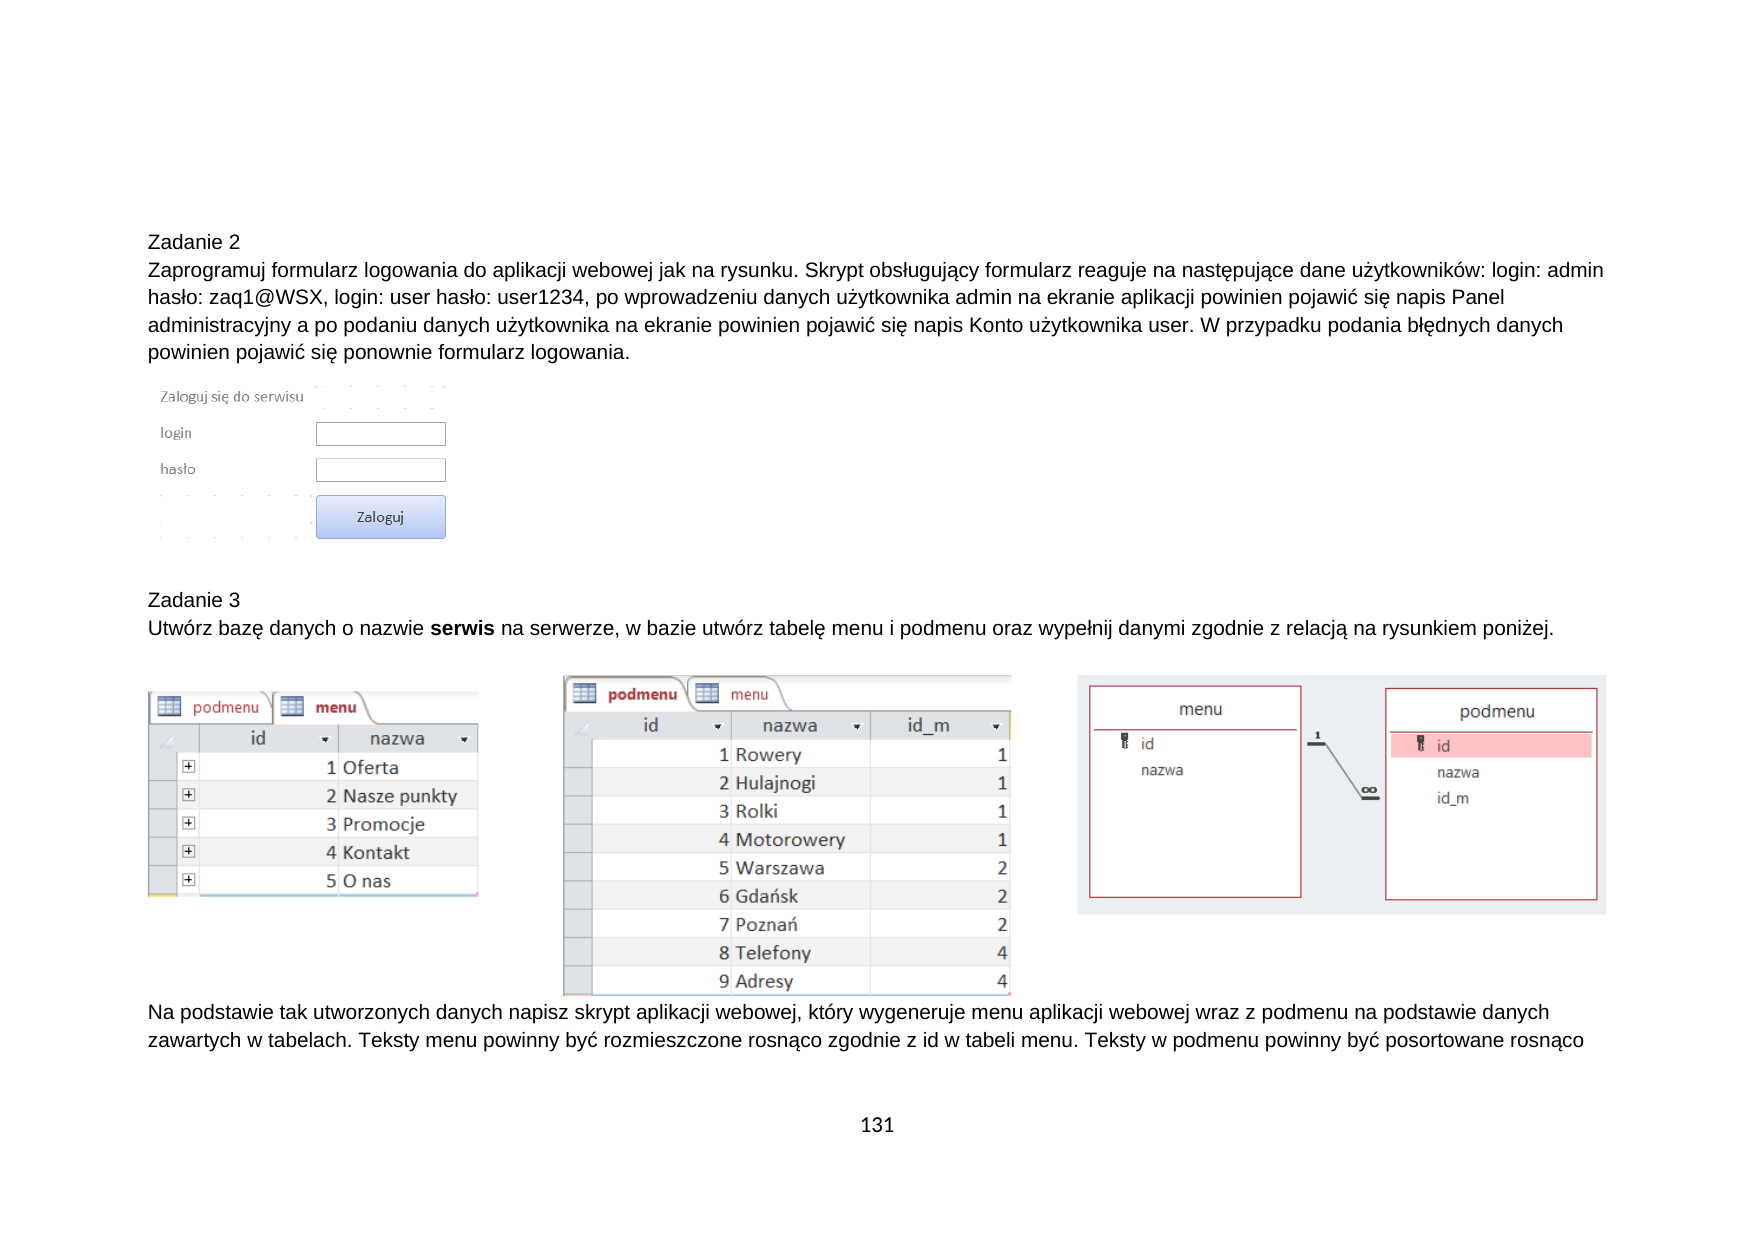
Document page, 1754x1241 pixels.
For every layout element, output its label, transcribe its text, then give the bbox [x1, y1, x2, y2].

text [148, 1000, 1606, 1052]
picture [147, 675, 1607, 996]
picture [147, 376, 465, 554]
text Zaprogramuj formularz logowania do aplikacji webowej jak na rysunku. Skrypt obsługujący formularz reaguje na następujące dane użytkowników: login: admin hasło: zaq1@WSX, login: user hasło: user1234, po wprowadzeniu danych użytkownika admin na ekranie aplikacji powinien pojawić się napis Panel administracyjny a po podaniu danych użytkownika na ekranie powinien pojawić się napis Konto użytkownika user. W przypadku podania błędnych danych powinien pojawić się ponownie formularz logowania. [148, 258, 1606, 364]
text Zadanie 3 [148, 588, 1606, 612]
text Utwórz bazę danych o nazwie serwis na serwerze, w bazie utwórz tabelę menu i podmenu oraz wypełnij danymi zgodnie z relacją na rysunkiem poniżej. [148, 616, 1606, 640]
text Zadanie 2 [148, 230, 1606, 254]
